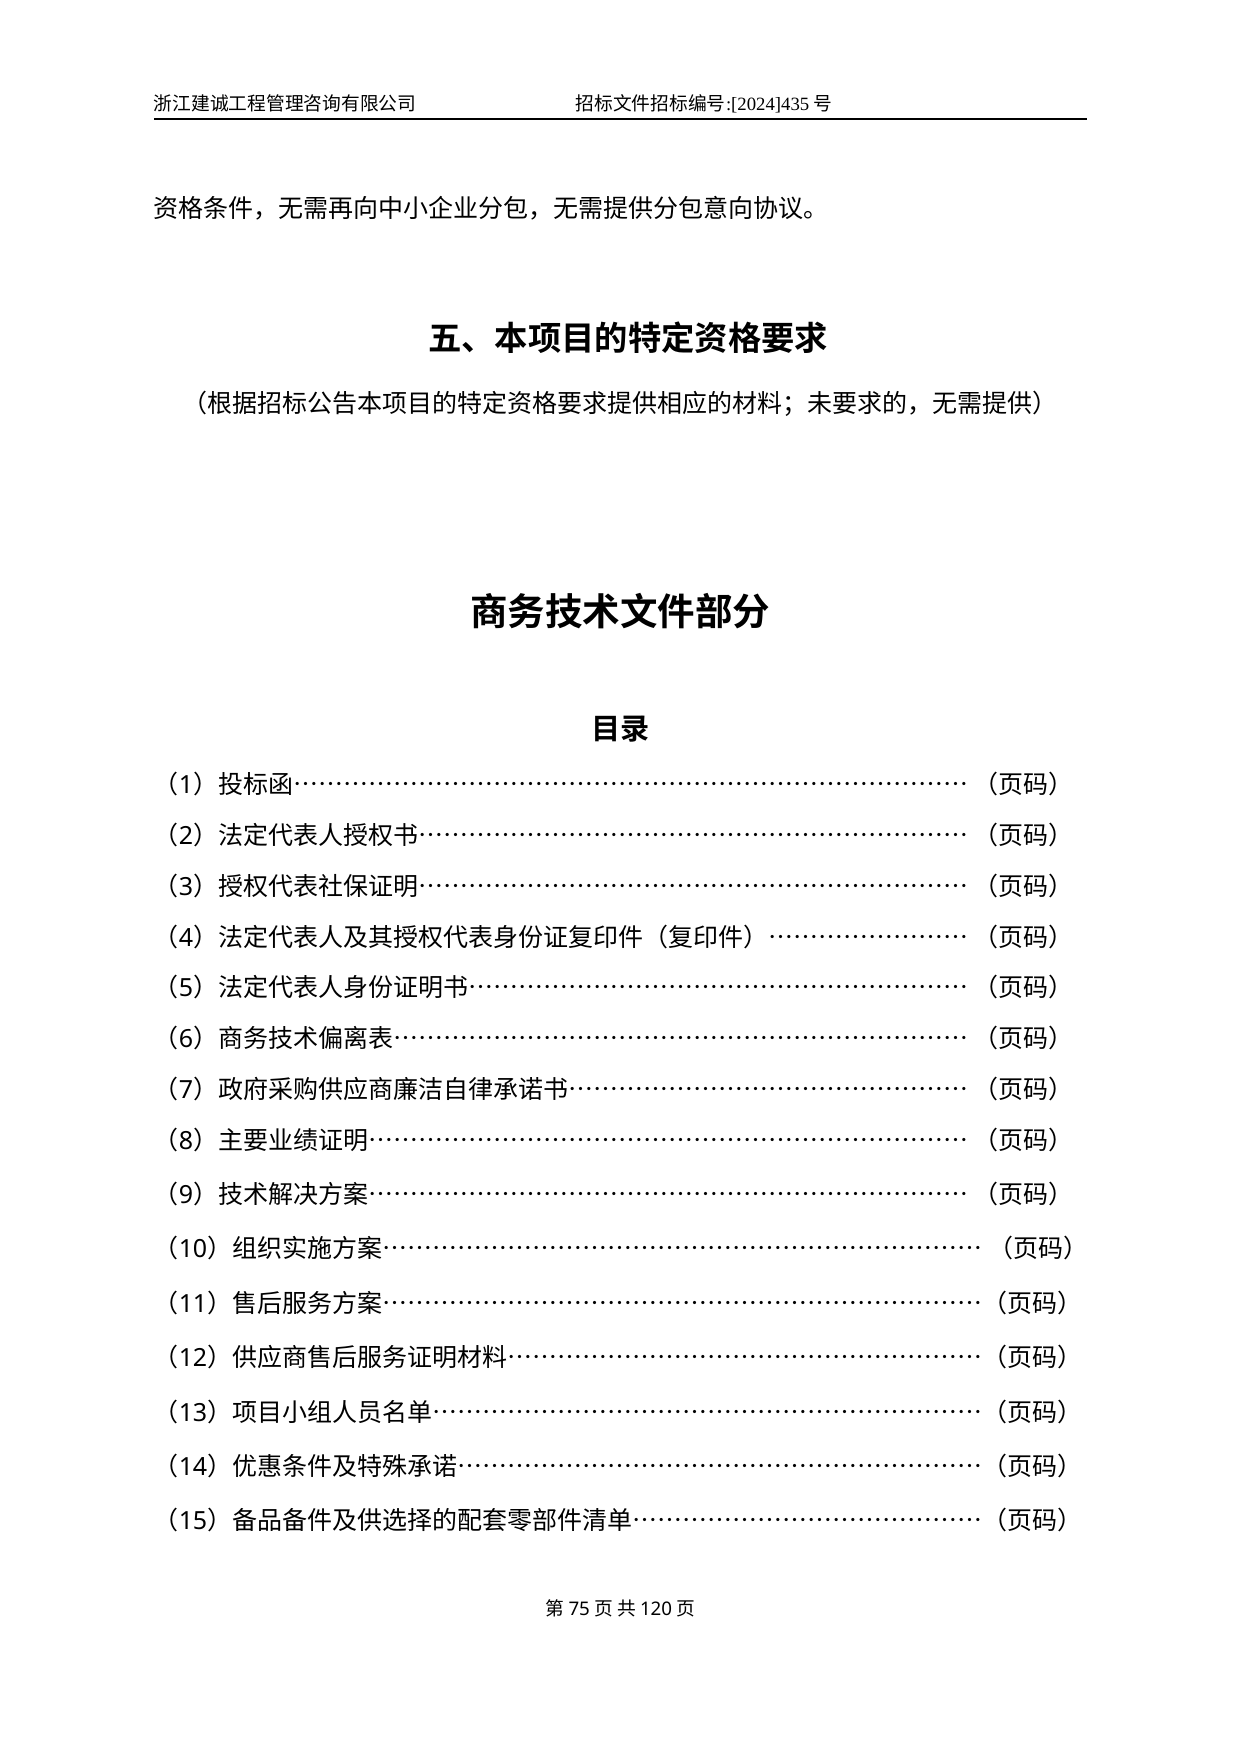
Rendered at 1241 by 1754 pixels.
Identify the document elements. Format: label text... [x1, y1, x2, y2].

text （4）法定代表人及其授权代表身份证复印件（复印件）…………………… （页码） [153, 917, 1087, 953]
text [153, 189, 1087, 225]
text （14）优惠条件及特殊承诺………………………………………………………（页码） [153, 1446, 1140, 1483]
text （11）售后服务方案………………………………………………………………（页码） [153, 1283, 1140, 1319]
text 商务技术文件部分 [153, 582, 1087, 637]
text （13）项目小组人员名单…………………………………………………………（页码） [153, 1392, 1140, 1428]
text （根据招标公告本项目的特定资格要求提供相应的材料；未要求的，无需提供） [153, 384, 1087, 420]
text （12）供应商售后服务证明材料…………………………………………………（页码） [153, 1338, 1140, 1374]
text （10）组织实施方案……………………………………………………………… （页码） [153, 1229, 1140, 1265]
text 目录 [153, 706, 1087, 748]
text （2）法定代表人授权书………………………………………………………… （页码） [153, 816, 1087, 852]
text （8）主要业绩证明……………………………………………………………… （页码） [153, 1120, 1140, 1156]
text （15）备品备件及供选择的配套零部件清单……………………………………（页码） [153, 1501, 1140, 1537]
text 五、本项目的特定资格要求 [169, 311, 1087, 360]
text （5）法定代表人身份证明书…………………………………………………… （页码） [153, 968, 1087, 1004]
text （6）商务技术偏离表…………………………………………………………… （页码） [153, 1019, 1087, 1055]
text （9）技术解决方案……………………………………………………………… （页码） [153, 1174, 1140, 1211]
text （3）授权代表社保证明………………………………………………………… （页码） [153, 866, 1087, 903]
text （7）政府采购供应商廉洁自律承诺书………………………………………… （页码） [153, 1069, 1087, 1106]
text （1）投标函……………………………………………………………………… （页码） [153, 765, 1087, 801]
